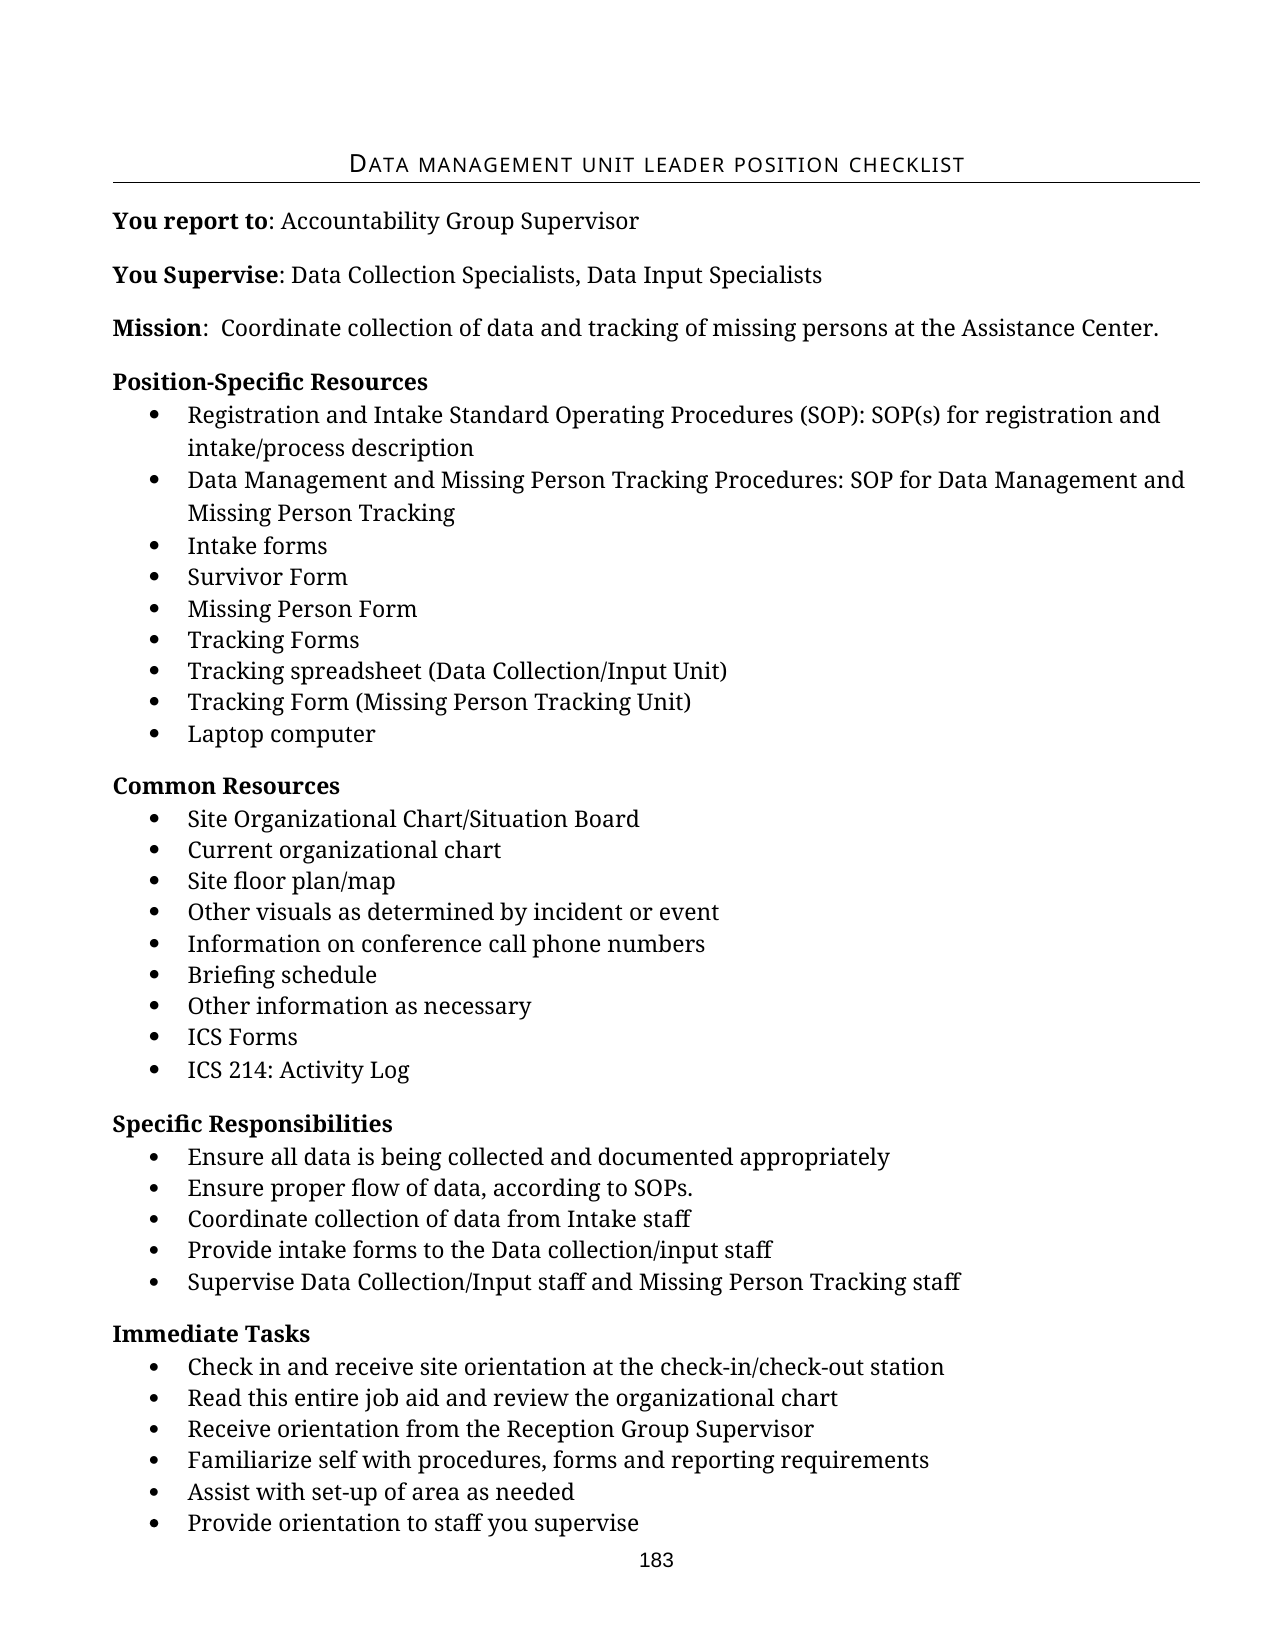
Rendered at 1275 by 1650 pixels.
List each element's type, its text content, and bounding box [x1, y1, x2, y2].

list Other visuals as determined by incident or event [150, 896, 1200, 927]
list Assist with set-up of area as needed [150, 1475, 1200, 1507]
list Ensure proper flow of data, according to SOPs. [150, 1172, 1200, 1203]
list Missing Person Form [150, 593, 1200, 624]
list Receive orientation from the Reception Group Supervisor [150, 1413, 1200, 1444]
list Supervise Data Collection/Input staff and Missing Person Tracking staff [150, 1266, 1200, 1297]
list Site floor plan/map [150, 865, 1200, 896]
list Provide intake forms to the Data collection/input staff [150, 1234, 1200, 1266]
list Familiarize self with procedures, forms and reporting requirements [150, 1444, 1200, 1475]
list Other information as necessary [150, 990, 1200, 1021]
list Tracking spreadsheet (Data Collection/Input Unit) [150, 655, 1200, 686]
text Specific Responsibilities [112, 1108, 1200, 1139]
text You Supervise: Data Collection Specialists, Data Input Specialists [112, 259, 1200, 290]
list ICS 214: Activity Log [150, 1054, 1200, 1085]
list Site Organizational Chart/Situation Board [150, 802, 1200, 834]
list Coordinate collection of data from Intake staff [150, 1203, 1200, 1234]
list Information on conference call phone numbers [150, 927, 1200, 959]
list Check in and receive site orientation at the check-in/check-out station [150, 1350, 1200, 1382]
list Ensure all data is being collected and documented appropriately [150, 1141, 1200, 1172]
list Briefing schedule [150, 959, 1200, 990]
text You report to: Accountability Group Supervisor [112, 205, 1200, 236]
list Read this entire job aid and review the organizational chart [150, 1382, 1200, 1413]
list Registration and Intake Standard Operating Procedures (SOP): SOP(s) for registration and intake/process description [150, 399, 1200, 463]
list Laptop computer [150, 718, 1200, 749]
list Survivor Form [150, 561, 1200, 593]
list Tracking Forms [150, 624, 1200, 655]
list Data Management and Missing Person Tracking Procedures: SOP for Data Management and Missing Person Tracking [150, 464, 1200, 528]
text Common Resources [112, 770, 1200, 801]
list ICS Forms [150, 1021, 1200, 1052]
list Provide orientation to staff you supervise [150, 1507, 1200, 1538]
text Immediate Tasks [112, 1318, 1200, 1349]
subtitle Data management unit leader position checklist [112, 145, 1200, 183]
text Position-Specific Resources [112, 366, 1200, 397]
list Current organizational chart [150, 834, 1200, 865]
list Tracking Form (Missing Person Tracking Unit) [150, 686, 1200, 718]
list Intake forms [150, 530, 1200, 561]
text Mission: Coordinate collection of data and tracking of missing persons at the Assistance Center. [112, 312, 1200, 344]
